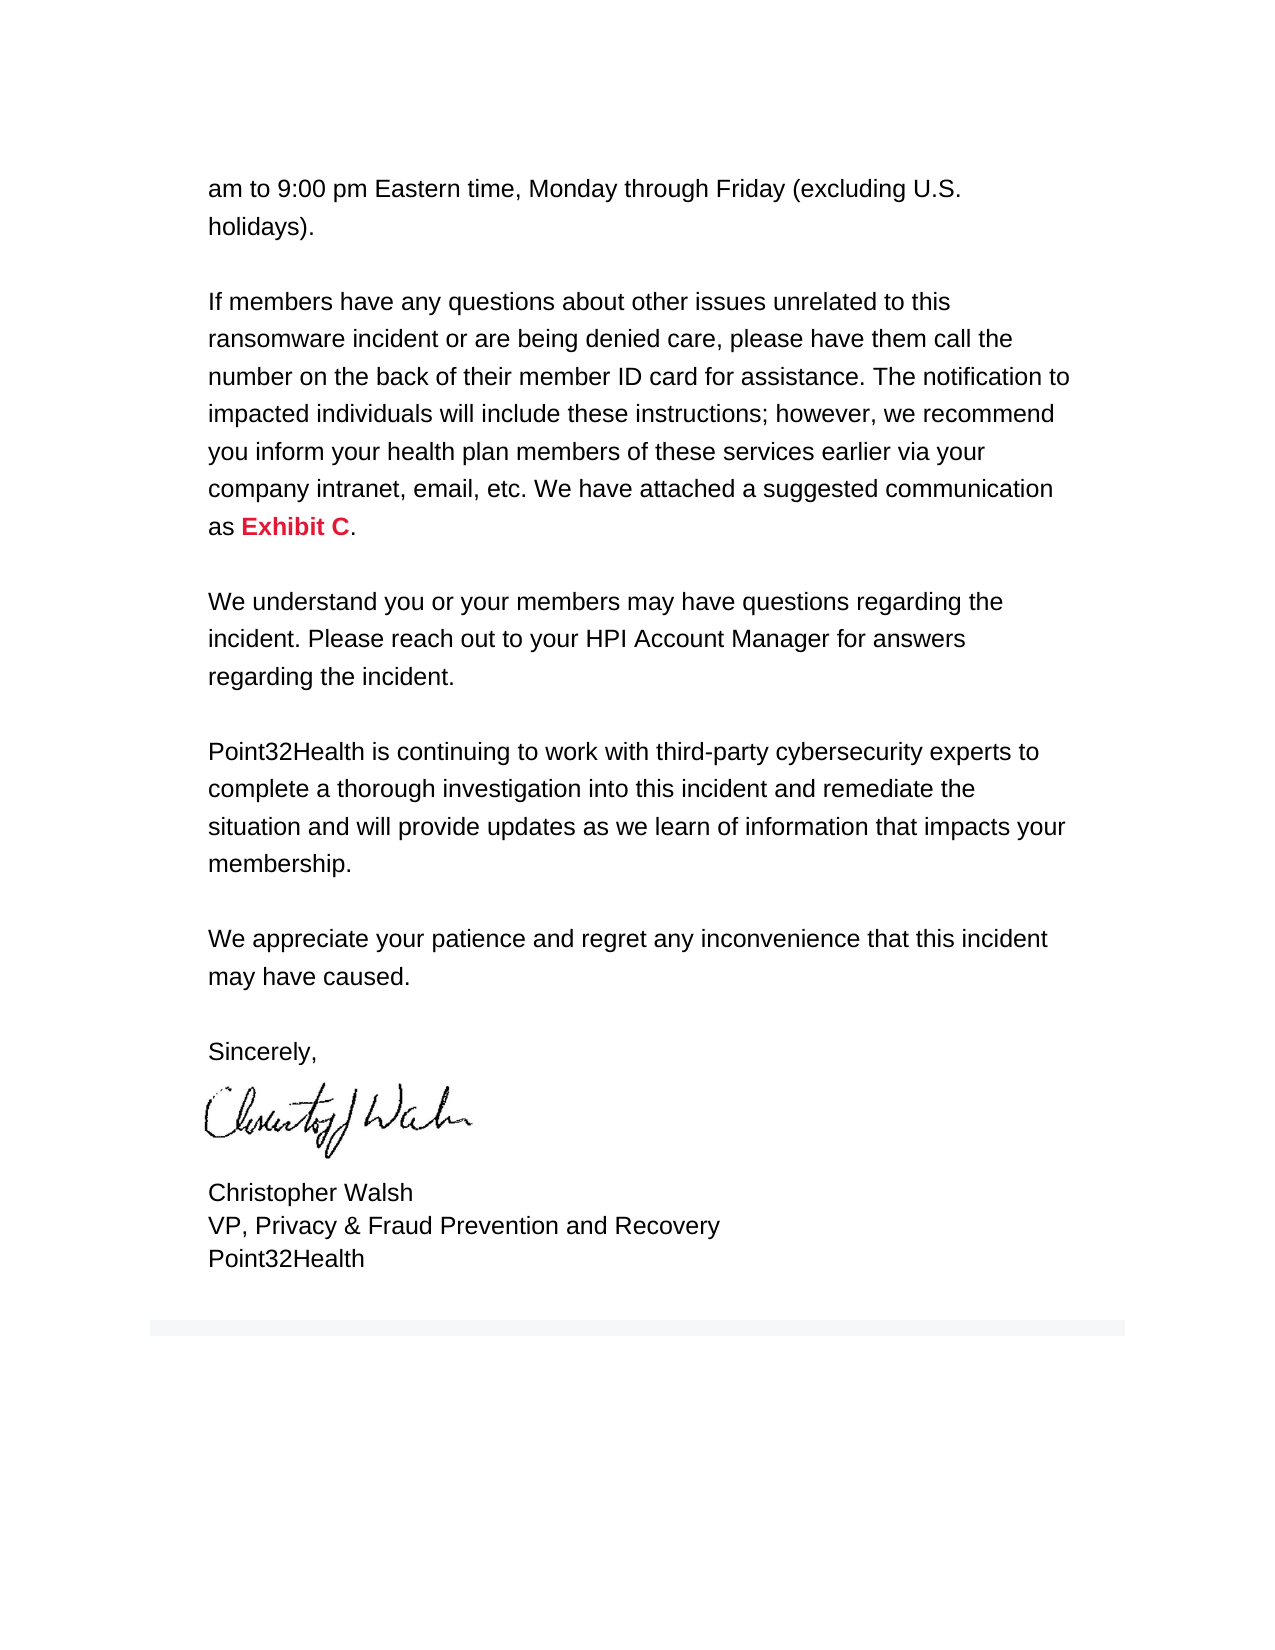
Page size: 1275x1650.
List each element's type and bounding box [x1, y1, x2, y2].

picture [184, 1065, 485, 1161]
table_header [150, 150, 1125, 1320]
